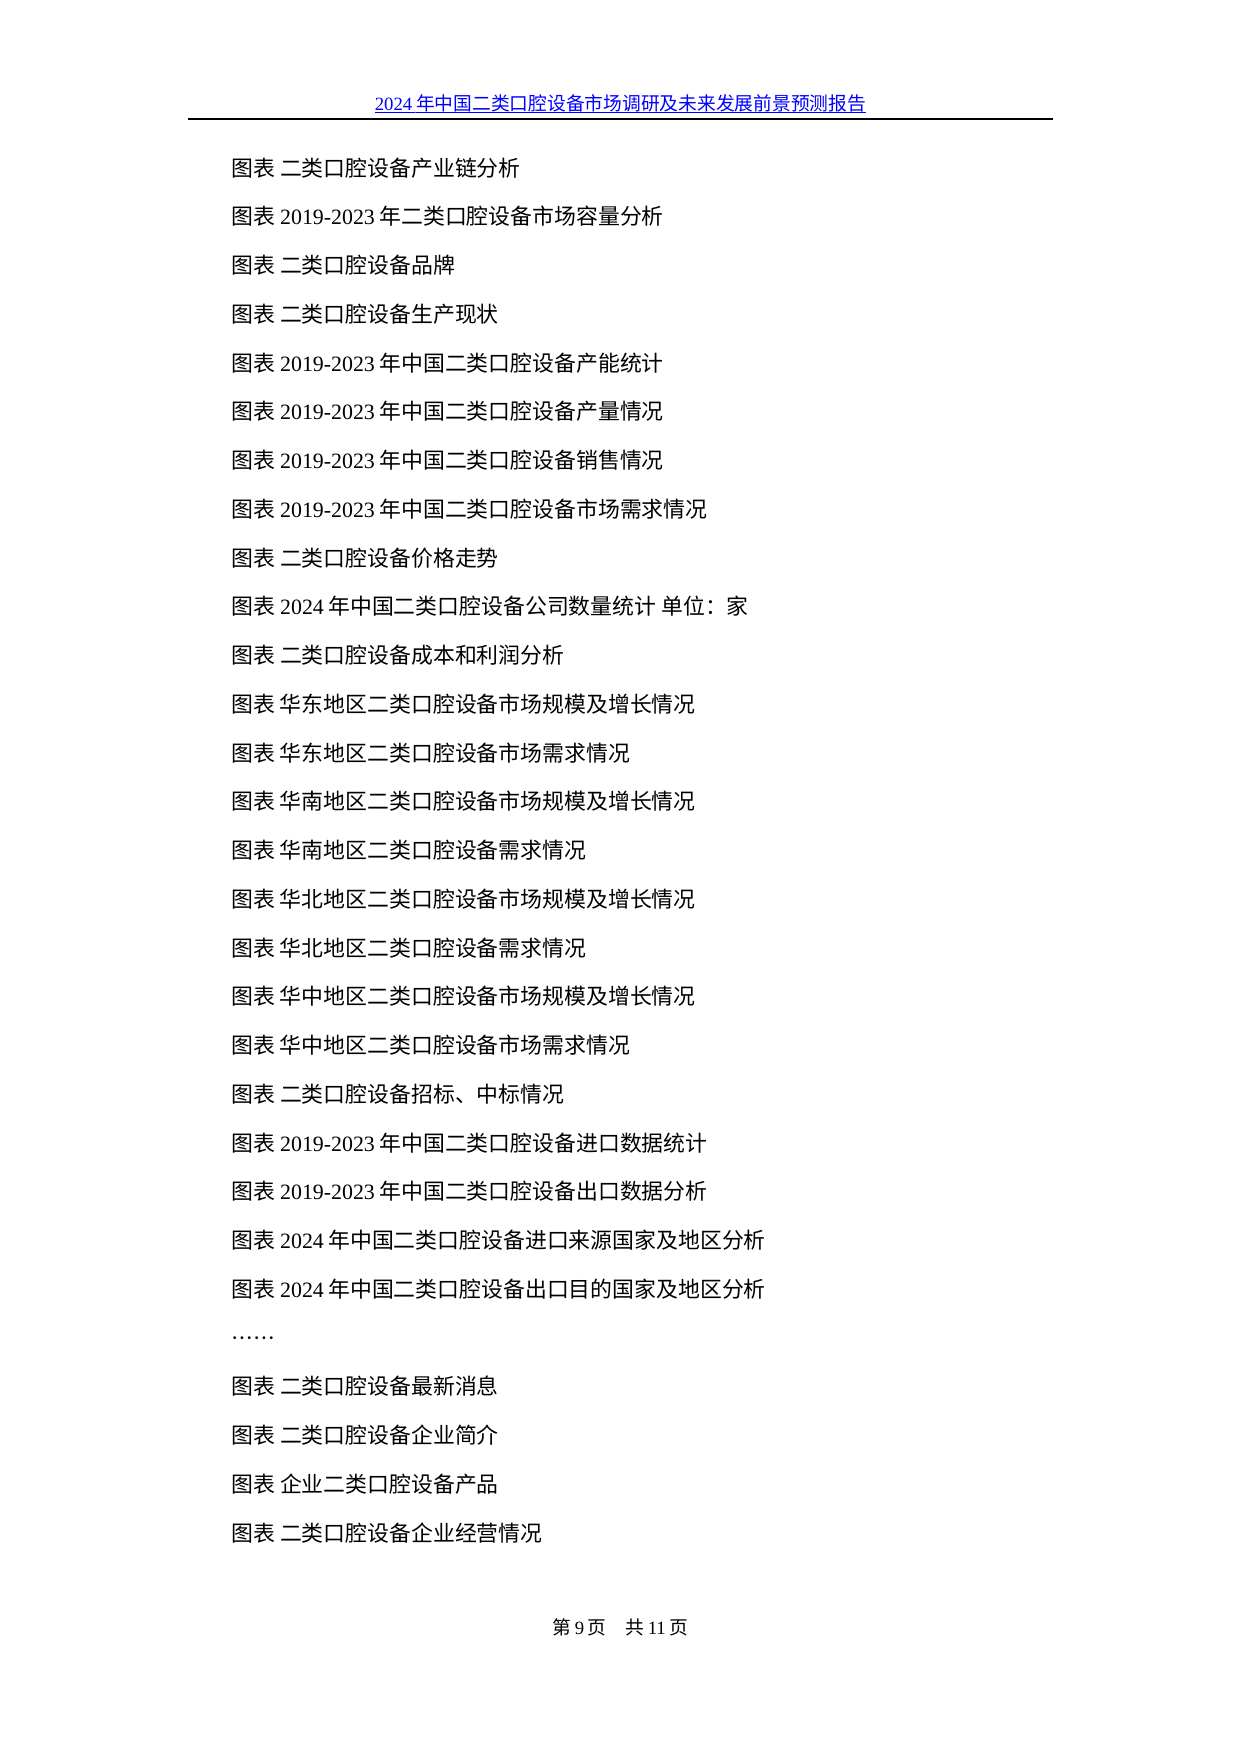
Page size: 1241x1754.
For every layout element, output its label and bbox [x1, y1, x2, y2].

text [187, 150, 1053, 1548]
